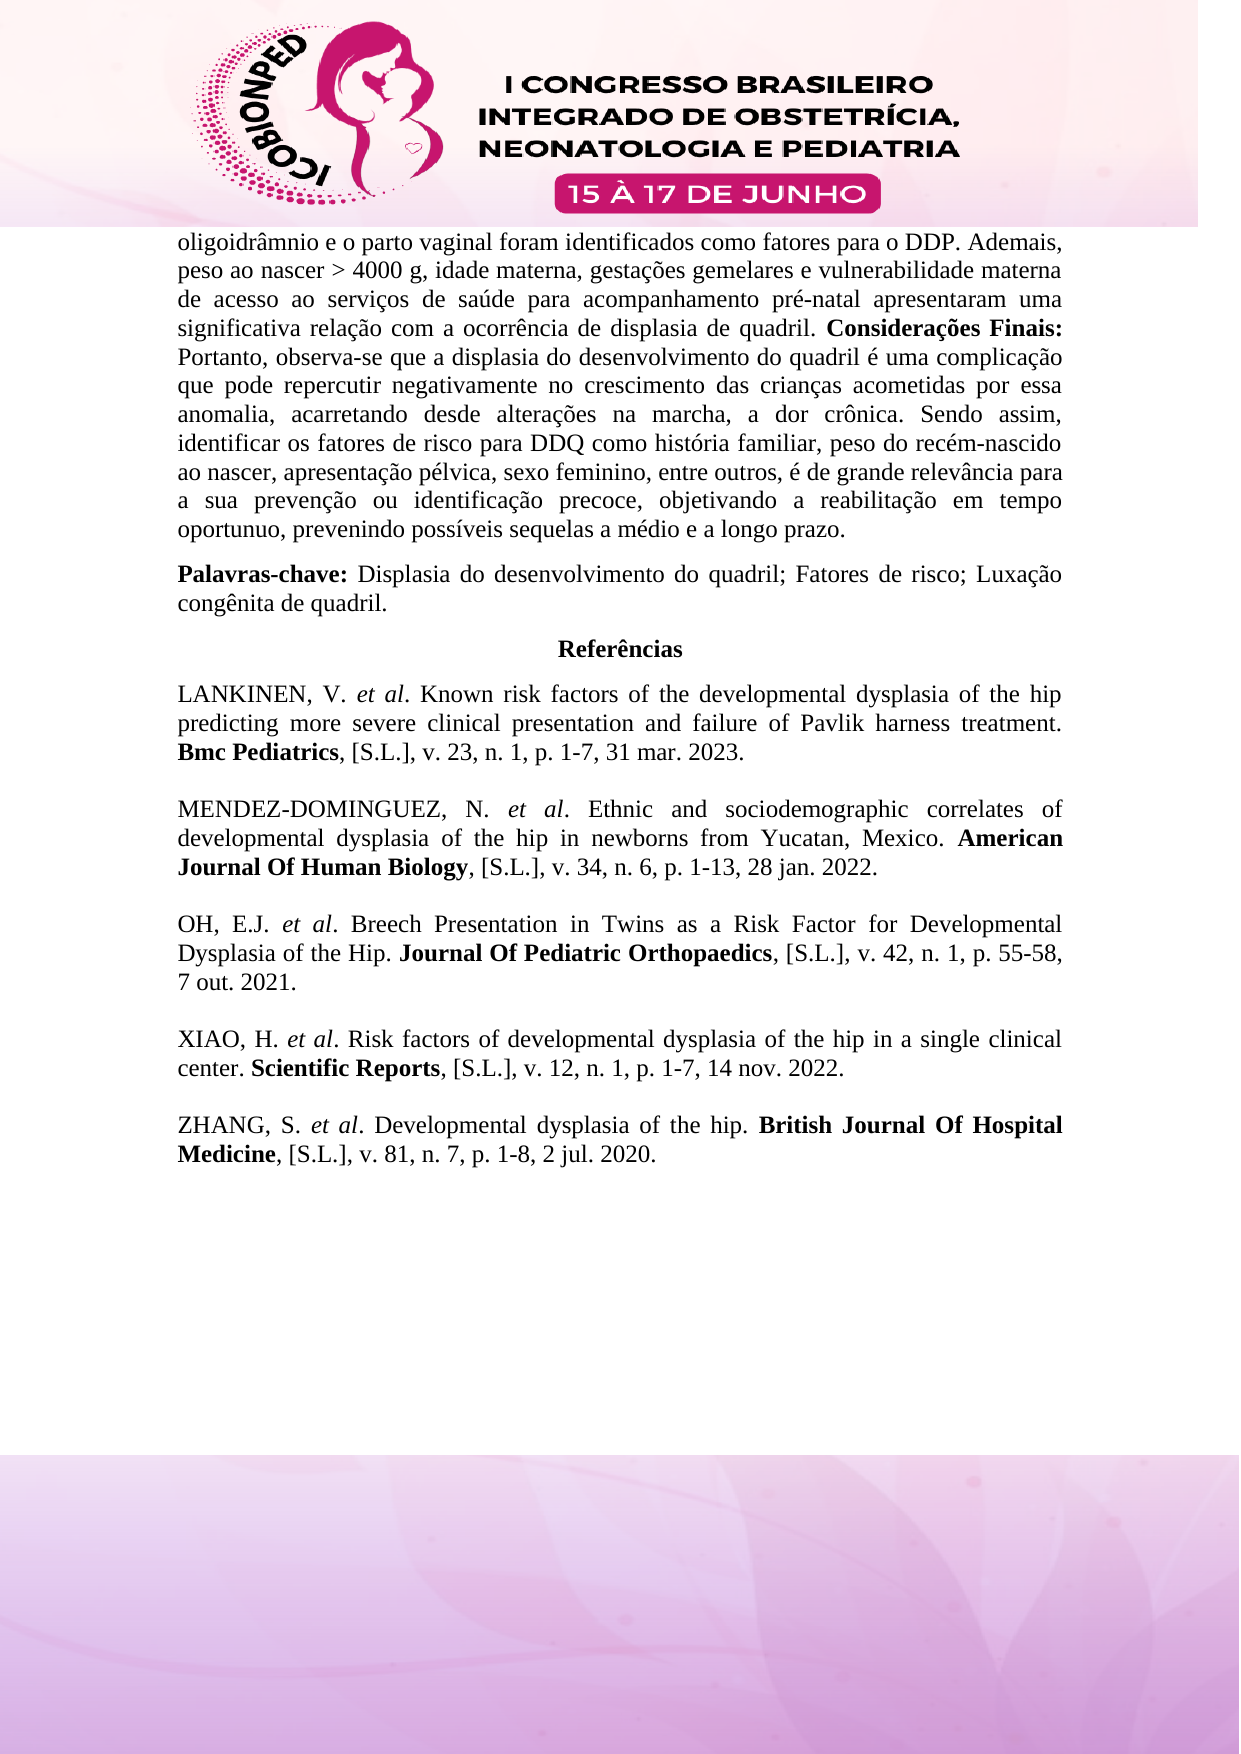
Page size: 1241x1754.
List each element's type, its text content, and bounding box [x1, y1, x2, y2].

text XIAO, H. et al. Risk factors of developmental dysplasia of the hip in a single clinical center. Scientific Reports, [S.L.], v. 12, n. 1, p. 1-7, 14 nov. 2022. [177, 1024, 1063, 1082]
text OH, E.J. et al. Breech Presentation in Twins as a Risk Factor for Developmental Dysplasia of the Hip. Journal Of Pediatric Orthopaedics, [S.L.], v. 42, n. 1, p. 55-58, 7 out. 2021. [177, 909, 1063, 995]
text LANKINEN, V. et al. Known risk factors of the developmental dysplasia of the hip predicting more severe clinical presentation and failure of Pavlik harness treatment. Bmc Pediatrics, [S.L.], v. 23, n. 1, p. 1-7, 31 mar. 2023. [177, 679, 1063, 765]
text Palavras-chave: Displasia do desenvolvimento do quadril; Fatores de risco; Luxação congênita de quadril. [177, 559, 1063, 617]
text MENDEZ‐DOMINGUEZ, N. et al. Ethnic and sociodemographic correlates of developmental dysplasia of the hip in newborns from Yucatan, Mexico. American Journal Of Human Biology, [S.L.], v. 34, n. 6, p. 1-13, 28 jan. 2022. [177, 794, 1063, 880]
text Referências [177, 634, 1063, 662]
picture [0, 1455, 1239, 1754]
picture [0, 0, 1198, 227]
text ZHANG, S. et al. Developmental dysplasia of the hip. British Journal Of Hospital Medicine, [S.L.], v. 81, n. 7, p. 1-8, 2 jul. 2020. [177, 1110, 1063, 1168]
